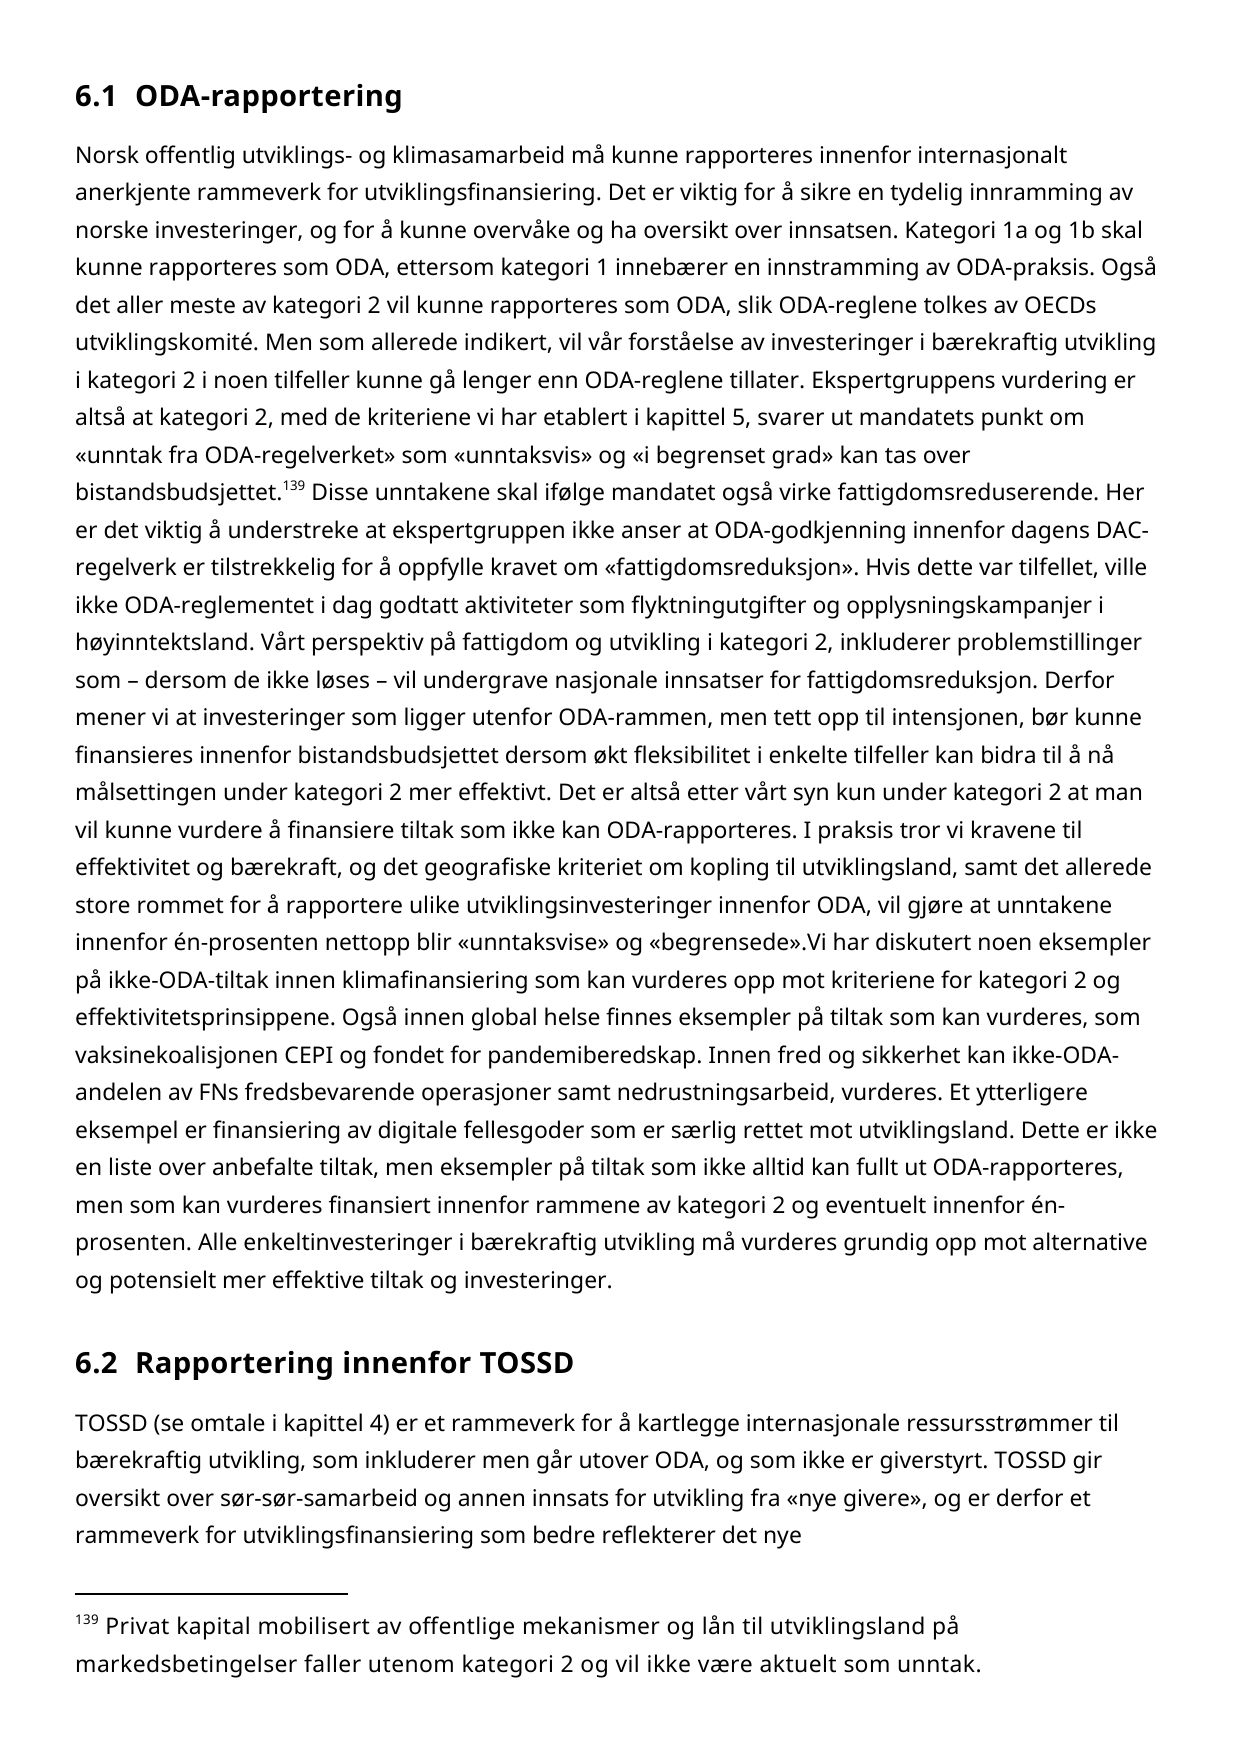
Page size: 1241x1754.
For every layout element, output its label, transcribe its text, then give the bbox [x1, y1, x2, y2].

subtitle ODA-rapportering [75, 75, 1165, 115]
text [75, 1406, 1165, 1550]
text Norsk offentlig utviklings- og klimasamarbeid må kunne rapporteres innenfor internasjonalt anerkjente rammeverk for utviklingsfinansiering. Det er viktig for å sikre en tydelig innramming av norske investeringer, og for å kunne overvåke og ha oversikt over innsatsen. Kategori 1a og 1b skal kunne rapporteres som ODA, ettersom kategori 1 innebærer en innstramming av ODA-praksis. Også det aller meste av kategori 2 vil kunne rapporteres som ODA, slik ODA-reglene tolkes av OECDs utviklingskomité. Men som allerede indikert, vil vår forståelse av investeringer i bærekraftig utvikling i kategori 2 i noen tilfeller kunne gå lenger enn ODA-reglene tillater. Ekspertgruppens vurdering er altså at kategori 2, med de kriteriene vi har etablert i kapittel 5, svarer ut mandatets punkt om «unntak fra ODA-regelverket» som «unntaksvis» og «i begrenset grad» kan tas over bistandsbudsjettet. Disse unntakene skal ifølge mandatet også virke fattigdomsreduserende. Her er det viktig å understreke at ekspertgruppen ikke anser at ODA-godkjenning innenfor dagens DAC-regelverk er tilstrekkelig for å oppfylle kravet om «fattigdomsreduksjon». Hvis dette var tilfellet, ville ikke ODA-reglementet i dag godtatt aktiviteter som flyktningutgifter og opplysningskampanjer i høyinntektsland. Vårt perspektiv på fattigdom og utvikling i kategori 2, inkluderer problemstillinger som – dersom de ikke løses – vil undergrave nasjonale innsatser for fattigdomsreduksjon. Derfor mener vi at investeringer som ligger utenfor ODA-rammen, men tett opp til intensjonen, bør kunne finansieres innenfor bistandsbudsjettet dersom økt fleksibilitet i enkelte tilfeller kan bidra til å nå målsettingen under kategori 2 mer effektivt. Det er altså etter vårt syn kun under kategori 2 at man vil kunne vurdere å finansiere tiltak som ikke kan ODA-rapporteres. I praksis tror vi kravene til effektivitet og bærekraft, og det geografiske kriteriet om kopling til utviklingsland, samt det allerede store rommet for å rapportere ulike utviklingsinvesteringer innenfor ODA, vil gjøre at unntakene innenfor én-prosenten nettopp blir «unntaksvise» og «begrensede».Vi har diskutert noen eksempler på ikke-ODA-tiltak innen klimafinansiering som kan vurderes opp mot kriteriene for kategori 2 og effektivitetsprinsippene. Også innen global helse finnes eksempler på tiltak som kan vurderes, som vaksinekoalisjonen CEPI og fondet for pandemiberedskap. Innen fred og sikkerhet kan ikke-ODA-andelen av FNs fredsbevarende operasjoner samt nedrustningsarbeid, vurderes. Et ytterligere eksempel er finansiering av digitale fellesgoder som er særlig rettet mot utviklingsland. Dette er ikke en liste over anbefalte tiltak, men eksempler på tiltak som ikke alltid kan fullt ut ODA-rapporteres, men som kan vurderes finansiert innenfor rammene av kategori 2 og eventuelt innenfor én-prosenten. Alle enkeltinvesteringer i bærekraftig utvikling må vurderes grundig opp mot alternative og potensielt mer effektive tiltak og investeringer. [75, 139, 1165, 1295]
subtitle Rapportering innenfor TOSSD [75, 1343, 1165, 1382]
